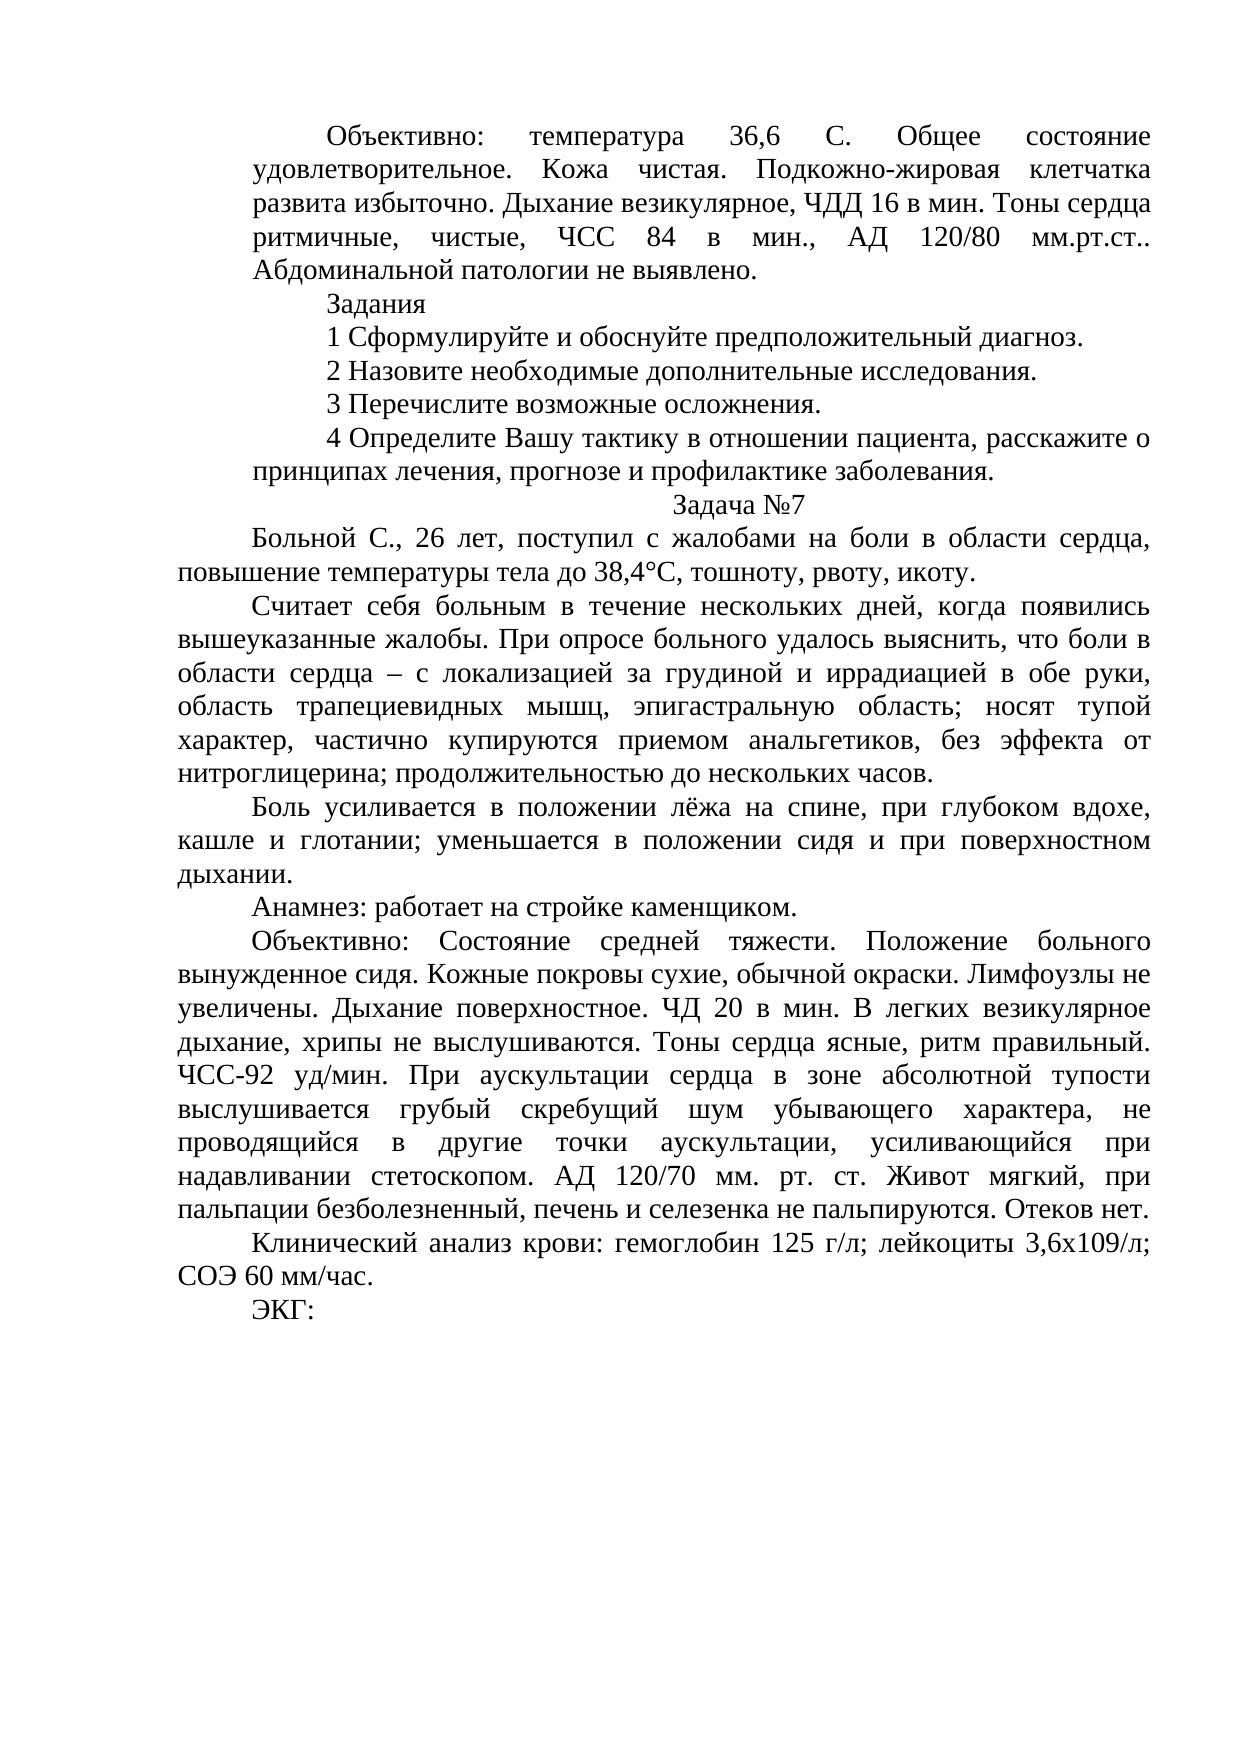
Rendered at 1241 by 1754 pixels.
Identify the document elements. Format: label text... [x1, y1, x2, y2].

text 2 Назовите необходимые дополнительные исследования. [252, 353, 1152, 386]
text Клинический анализ крови: гемоглобин 125 г/л; лейкоциты 3,6х109/л; СОЭ 60 мм/час. [177, 1225, 1152, 1292]
text ЭКГ: [177, 1292, 1152, 1326]
text Задача №7 [252, 487, 1152, 521]
text Боль усиливается в положении лёжа на спине, при глубоком вдохе, кашле и глотании; уменьшается в положении сидя и при поверхностном дыхании. [177, 789, 1152, 889]
text 4 Определите Вашу тактику в отношении пациента, расскажите о принципах лечения, прогнозе и профилактике заболевания. [252, 420, 1152, 487]
text Считает себя больным в течение нескольких дней, когда появились вышеуказанные жалобы. При опросе больного удалось выяснить, что боли в области сердца – с локализацией за грудиной и иррадиацией в обе руки, область трапециевидных мышц, эпигастральную область; носят тупой характер, частично купируются приемом анальгетиков, без эффекта от нитроглицерина; продолжительностью до нескольких часов. [177, 588, 1152, 789]
text Объективно: температура 36,6 С. Общее состояние удовлетворительное. Кожа чистая. Подкожно-жировая клетчатка развита избыточно. Дыхание везикулярное, ЧДД 16 в мин. Тоны сердца ритмичные, чистые, ЧСС 84 в мин., АД 120/80 мм.рт.ст.. Абдоминальной патологии не выявлено. [252, 118, 1152, 286]
text Анамнез: работает на стройке каменщиком. [177, 889, 1152, 923]
text Объективно: Состояние средней тяжести. Положение больного вынужденное сидя. Кожные покровы сухие, обычной окраски. Лимфоузлы не увеличены. Дыхание поверхностное. ЧД 20 в мин. В легких везикулярное дыхание, хрипы не выслушиваются. Тоны сердца ясные, ритм правильный. ЧСС-92 уд/мин. При аускультации сердца в зоне абсолютной тупости выслушивается грубый скребущий шум убывающего характера, не проводящийся в другие точки аускультации, усиливающийся при надавливании стетоскопом. АД 120/70 мм. рт. ст. Живот мягкий, при пальпации безболезненный, печень и селезенка не пальпируются. Отеков нет. [177, 923, 1152, 1225]
text Задания [252, 286, 1152, 319]
text 3 Перечислите возможные осложнения. [252, 386, 1152, 420]
text 1 Сформулируйте и обоснуйте предположительный диагноз. [252, 319, 1152, 353]
text Больной С., 26 лет, поступил с жалобами на боли в области сердца, повышение температуры тела до 38,4°С, тошноту, рвоту, икоту. [177, 521, 1152, 588]
